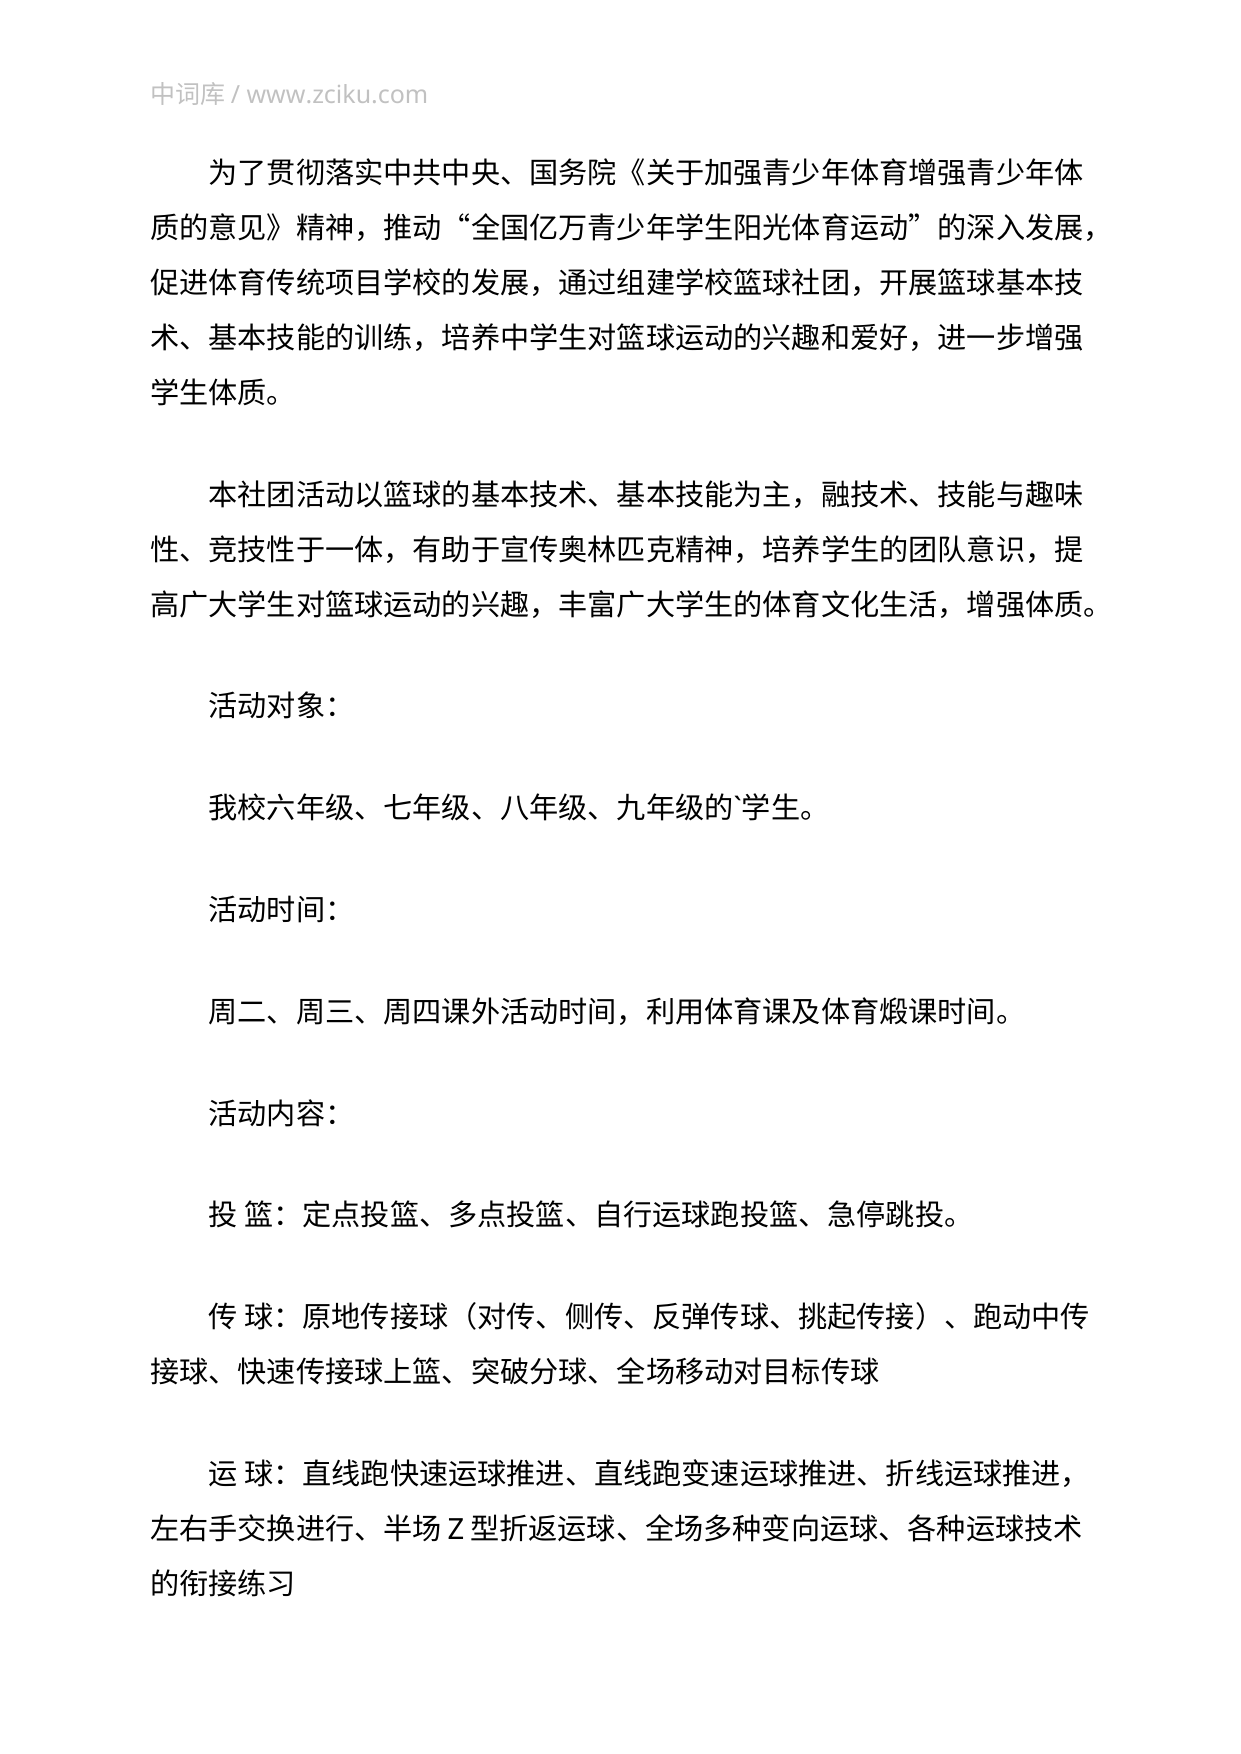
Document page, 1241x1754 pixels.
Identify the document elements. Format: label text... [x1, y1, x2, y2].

text 活动对象： [150, 683, 1090, 725]
text 运 球：直线跑快速运球推进、直线跑变速运球推进、折线运球推进，左右手交换进行、半场Z型折返运球、全场多种变向运球、各种运球技术的衔接练习 [150, 1450, 1090, 1603]
text 投 篮：定点投篮、多点投篮、自行运球跑投篮、急停跳投。 [150, 1192, 1090, 1234]
text 为了贯彻落实中共中央、国务院《关于加强青少年体育增强青少年体质的意见》精神，推动“全国亿万青少年学生阳光体育运动”的深入发展，促进体育传统项目学校的发展，通过组建学校篮球社团，开展篮球基本技术、基本技能的训练，培养中学生对篮球运动的兴趣和爱好，进一步增强学生体质。 [150, 150, 1090, 412]
text 本社团活动以篮球的基本技术、基本技能为主，融技术、技能与趣味性、竞技性于一体，有助于宣传奥林匹克精神，培养学生的团队意识，提高广大学生对篮球运动的兴趣，丰富广大学生的体育文化生活，增强体质。 [150, 471, 1090, 623]
text 周二、周三、周四课外活动时间，利用体育课及体育煅课时间。 [150, 988, 1090, 1031]
text 活动内容： [150, 1090, 1090, 1132]
text 活动时间： [150, 887, 1090, 929]
text 我校六年级、七年级、八年级、九年级的`学生。 [150, 785, 1090, 827]
text 传 球：原地传接球（对传、侧传、反弹传球、挑起传接）、跑动中传接球、快速传接球上篮、突破分球、全场移动对目标传球 [150, 1294, 1090, 1391]
